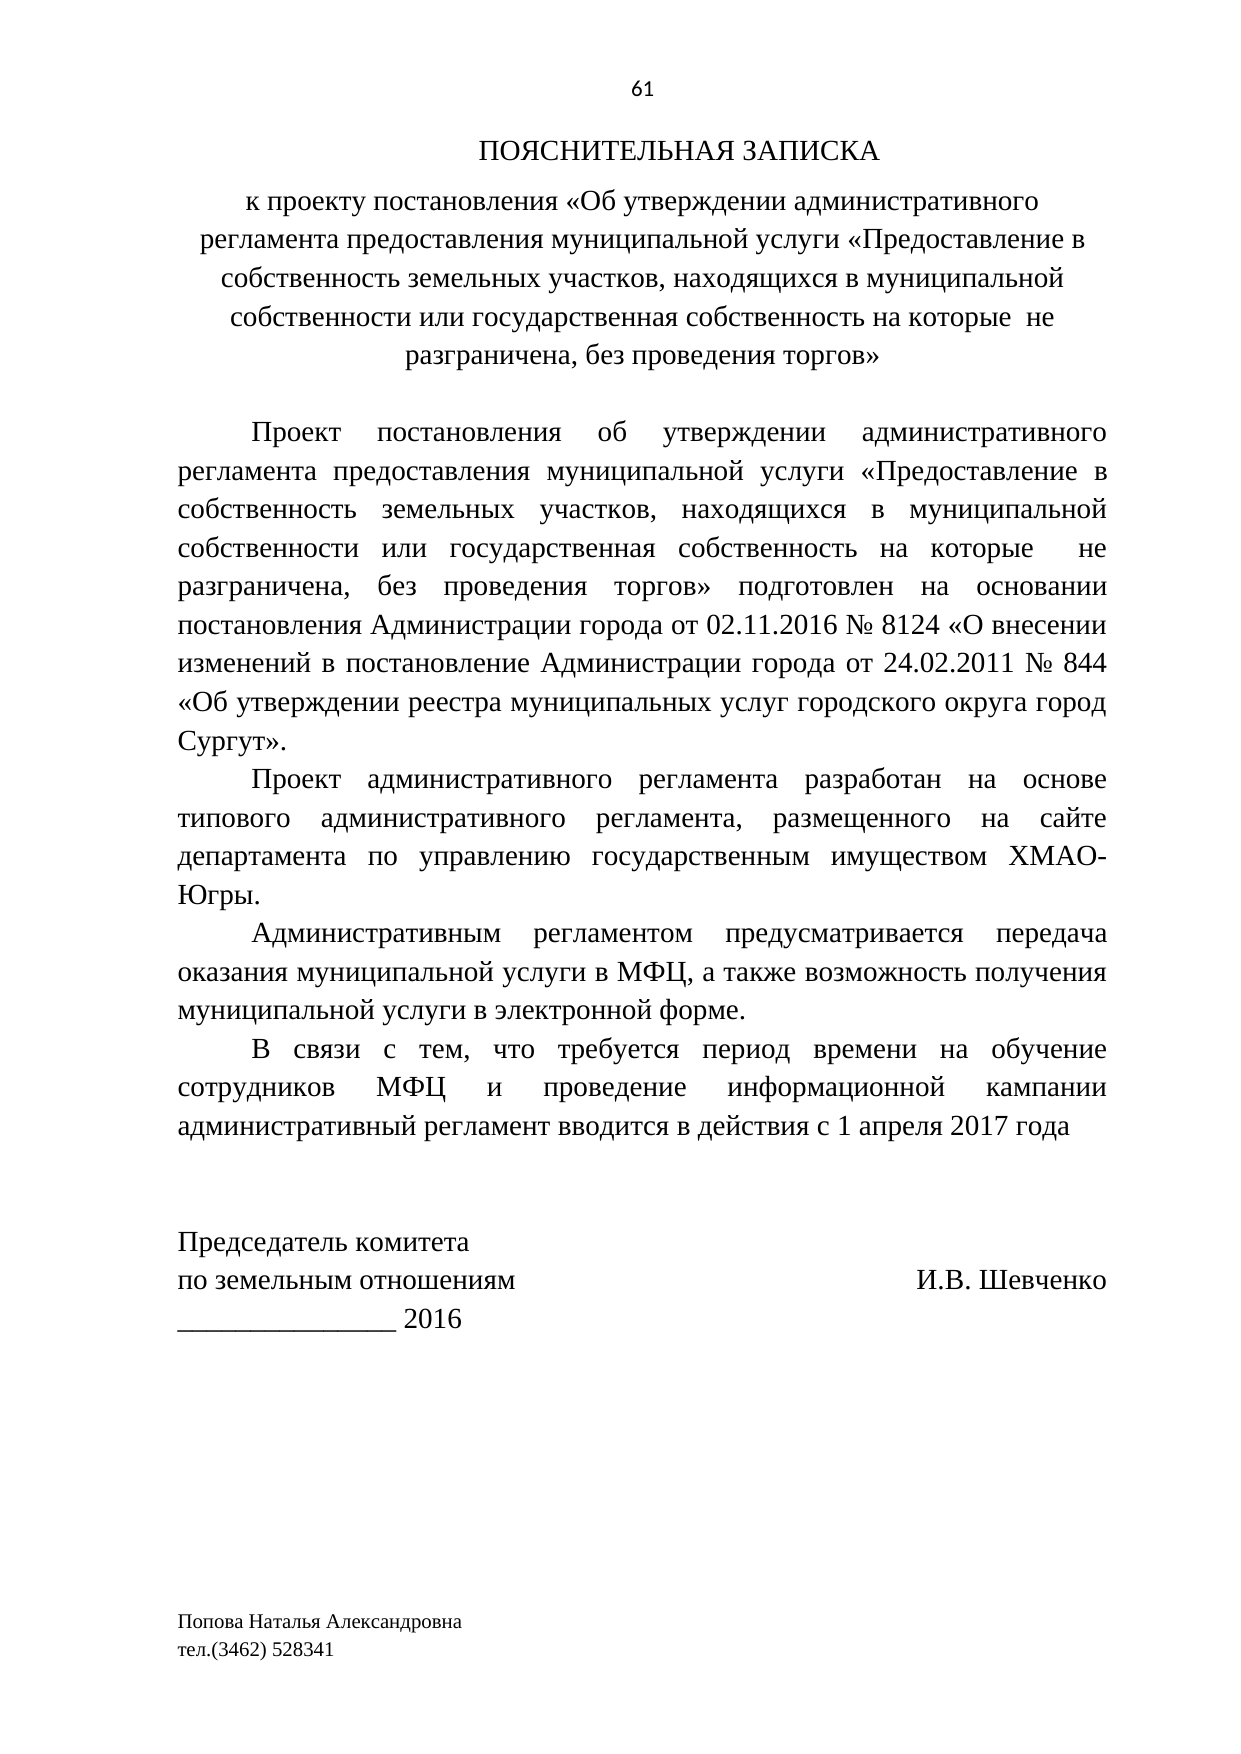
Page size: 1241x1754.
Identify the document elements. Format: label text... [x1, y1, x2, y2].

text Председатель комитета [177, 1224, 1107, 1257]
text Проект постановления об утверждении административного регламента предоставления муниципальной услуги «Предоставление в собственность земельных участков, находящихся в муниципальной собственности или государственная собственность на которые не разграничена, без проведения торгов» подготовлен на основании постановления Администрации города от 02.11.2016 № 8124 «О внесении изменений в постановление Администрации города от 24.02.2011 № 844 «Об утверждении реестра муниципальных услуг городского округа город Сургут». [177, 414, 1107, 756]
text тел.(3462) 528341 [177, 1637, 1107, 1661]
text В связи с тем, что требуется период времени на обучение сотрудников МФЦ и проведение информационной кампании административный регламент вводится в действия с 1 апреля 2017 года [177, 1031, 1107, 1142]
text _______________ 2016 [177, 1301, 1107, 1334]
text Проект административного регламента разработан на основе типового административного регламента, размещенного на сайте департамента по управлению государственным имуществом ХМАО-Югры. [177, 761, 1107, 910]
text по земельным отношениям И.В. Шевченко [177, 1262, 1107, 1296]
text ПОЯСНИТЕЛЬНАЯ ЗАПИСКА [177, 133, 1107, 166]
text к проекту постановления «Об утверждении административного регламента предоставления муниципальной услуги «Предоставление в собственность земельных участков, находящихся в муниципальной собственности или государственная собственность на которые не разграничена, без проведения торгов» [177, 183, 1107, 371]
text Административным регламентом предусматривается передача оказания муниципальной услуги в МФЦ, а также возможность получения муниципальной услуги в электронной форме. [177, 915, 1107, 1026]
text Попова Наталья Александровна [177, 1609, 1107, 1633]
